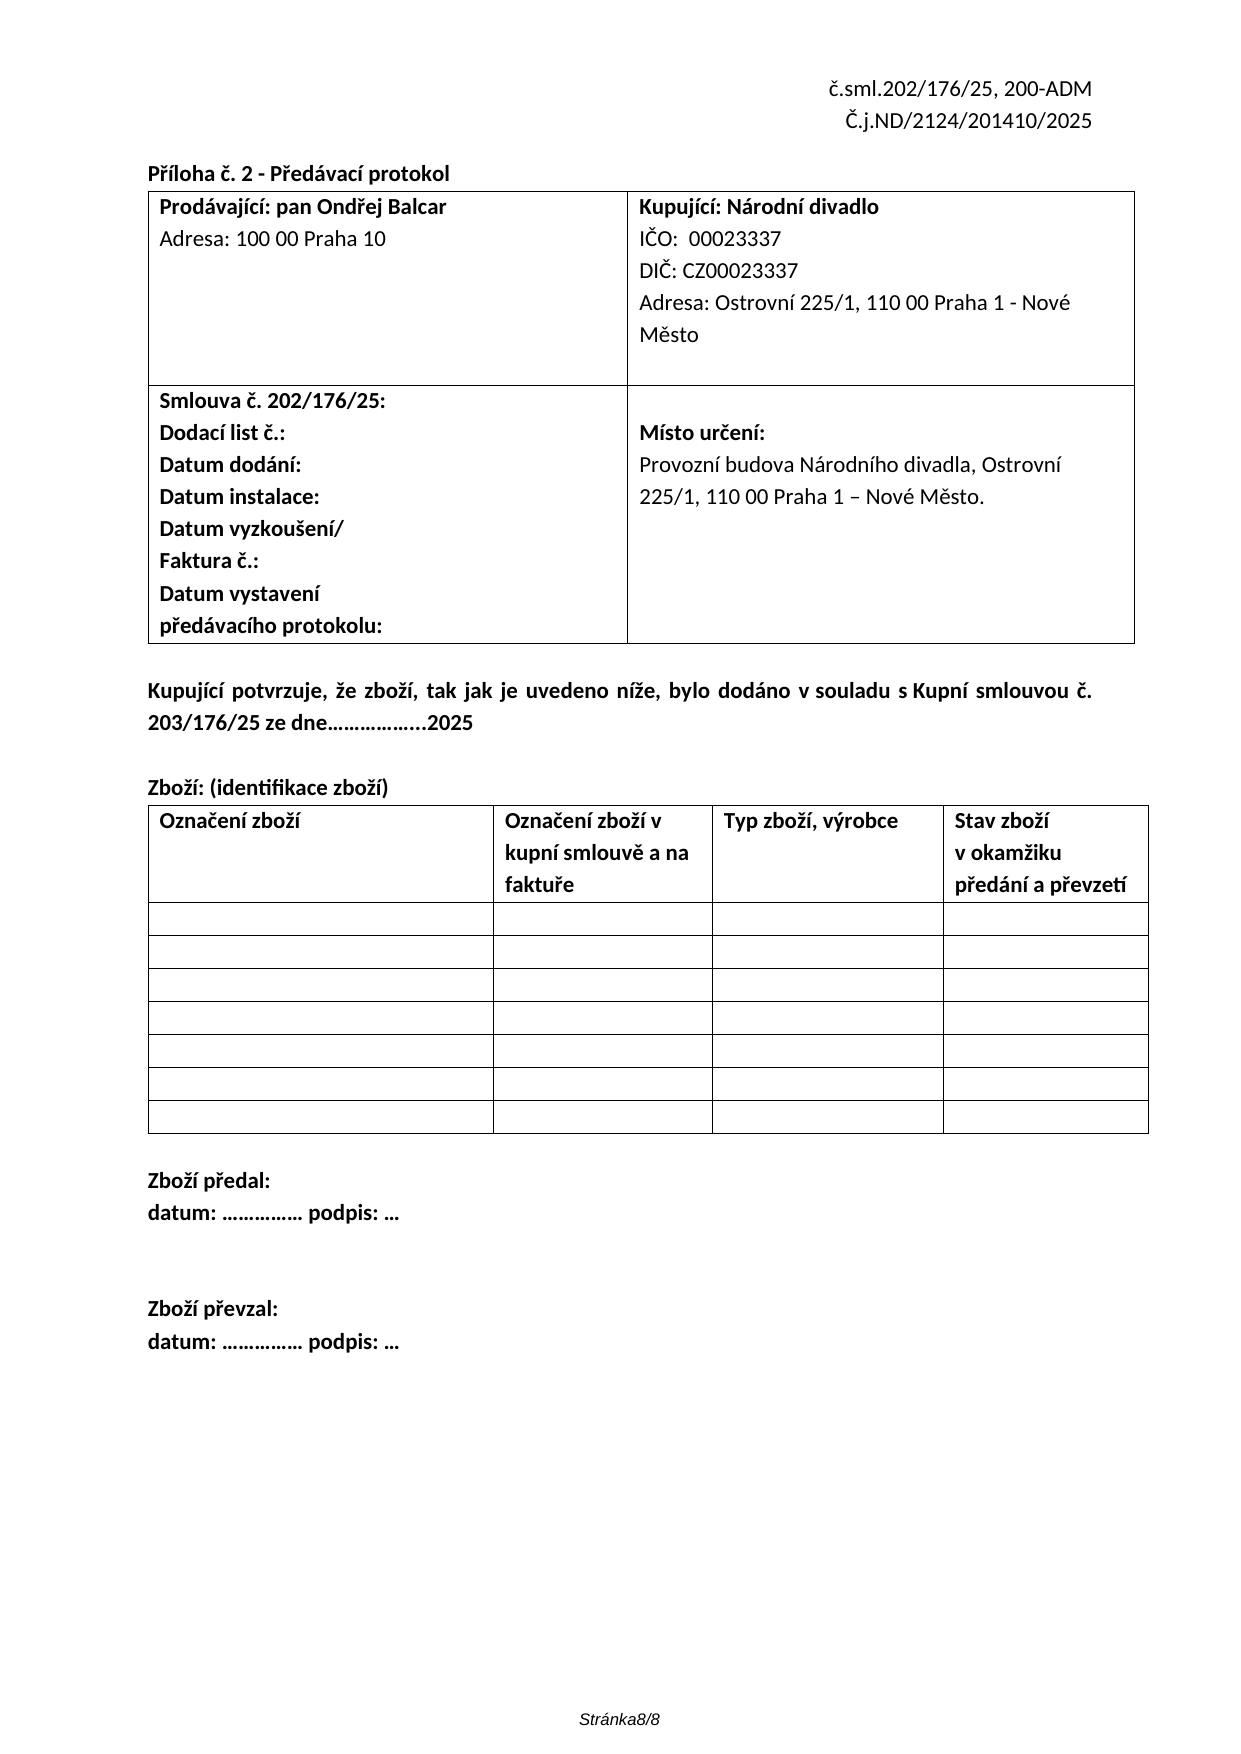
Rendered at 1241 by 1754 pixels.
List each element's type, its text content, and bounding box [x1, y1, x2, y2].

table_cell Smlouva č. 202/176/25: Dodací list č.: Datum dodání: Datum instalace: Datum vyzkoušení/ Faktura č.: Datum vystavení předávacího protokolu: [149, 386, 627, 643]
table_cell [494, 1101, 712, 1133]
table_cell [149, 969, 493, 1001]
table_cell [149, 1101, 493, 1133]
table_cell [149, 936, 493, 968]
table_header Prodávající: pan Ondřej Balcar Adresa: 100 00 Praha 10 [149, 192, 627, 385]
table_cell [944, 903, 1148, 935]
table_header Stav zboží v okamžiku předání a převzetí [944, 806, 1148, 902]
table_cell [149, 1035, 493, 1067]
table_cell [713, 1035, 943, 1067]
text Zboží předal: [148, 1166, 1093, 1194]
table_header Kupující: Národní divadlo IČO: 00023337 DIČ: CZ00023337 Adresa: Ostrovní 225/1, 110 00 Praha 1 - Nové Město [628, 192, 1134, 385]
text Zboží převzal: [148, 1294, 1093, 1323]
text datum: …………… podpis: … [148, 1327, 1093, 1355]
table_cell [944, 936, 1148, 968]
table_cell [149, 903, 493, 935]
table_cell [713, 903, 943, 935]
table_cell [713, 1002, 943, 1034]
table_cell [713, 936, 943, 968]
table_cell [944, 1002, 1148, 1034]
table_header Typ zboží, výrobce [713, 806, 943, 902]
table_cell [944, 1068, 1148, 1100]
table_cell [713, 1101, 943, 1133]
table_cell [494, 903, 712, 935]
table_cell [494, 1068, 712, 1100]
table_cell [494, 1002, 712, 1034]
table_cell [149, 1002, 493, 1034]
text Kupující potvrzuje, že zboží, tak jak je uvedeno níže, bylo dodáno v souladu s Kupní smlouvou č. 203/176/25 ze dne……………...2025 [148, 676, 1093, 736]
text Příloha č. 2 - Předávací protokol [148, 159, 1093, 187]
table_cell [713, 969, 943, 1001]
table_cell [494, 936, 712, 968]
table_cell [494, 969, 712, 1001]
text Zboží: (identifikace zboží) [148, 773, 1093, 801]
table_header Označení zboží v kupní smlouvě a na faktuře [494, 806, 712, 902]
table_header Označení zboží [149, 806, 493, 902]
table_cell [149, 1068, 493, 1100]
table_cell [494, 1035, 712, 1067]
text datum: …………… podpis: … [148, 1198, 1093, 1226]
table_cell Místo určení: Provozní budova Národního divadla, Ostrovní 225/1, 110 00 Praha 1 – Nové Město. [628, 386, 1134, 643]
table_cell [944, 1035, 1148, 1067]
table_cell [944, 1101, 1148, 1133]
table_cell [944, 969, 1148, 1001]
table_cell [713, 1068, 943, 1100]
